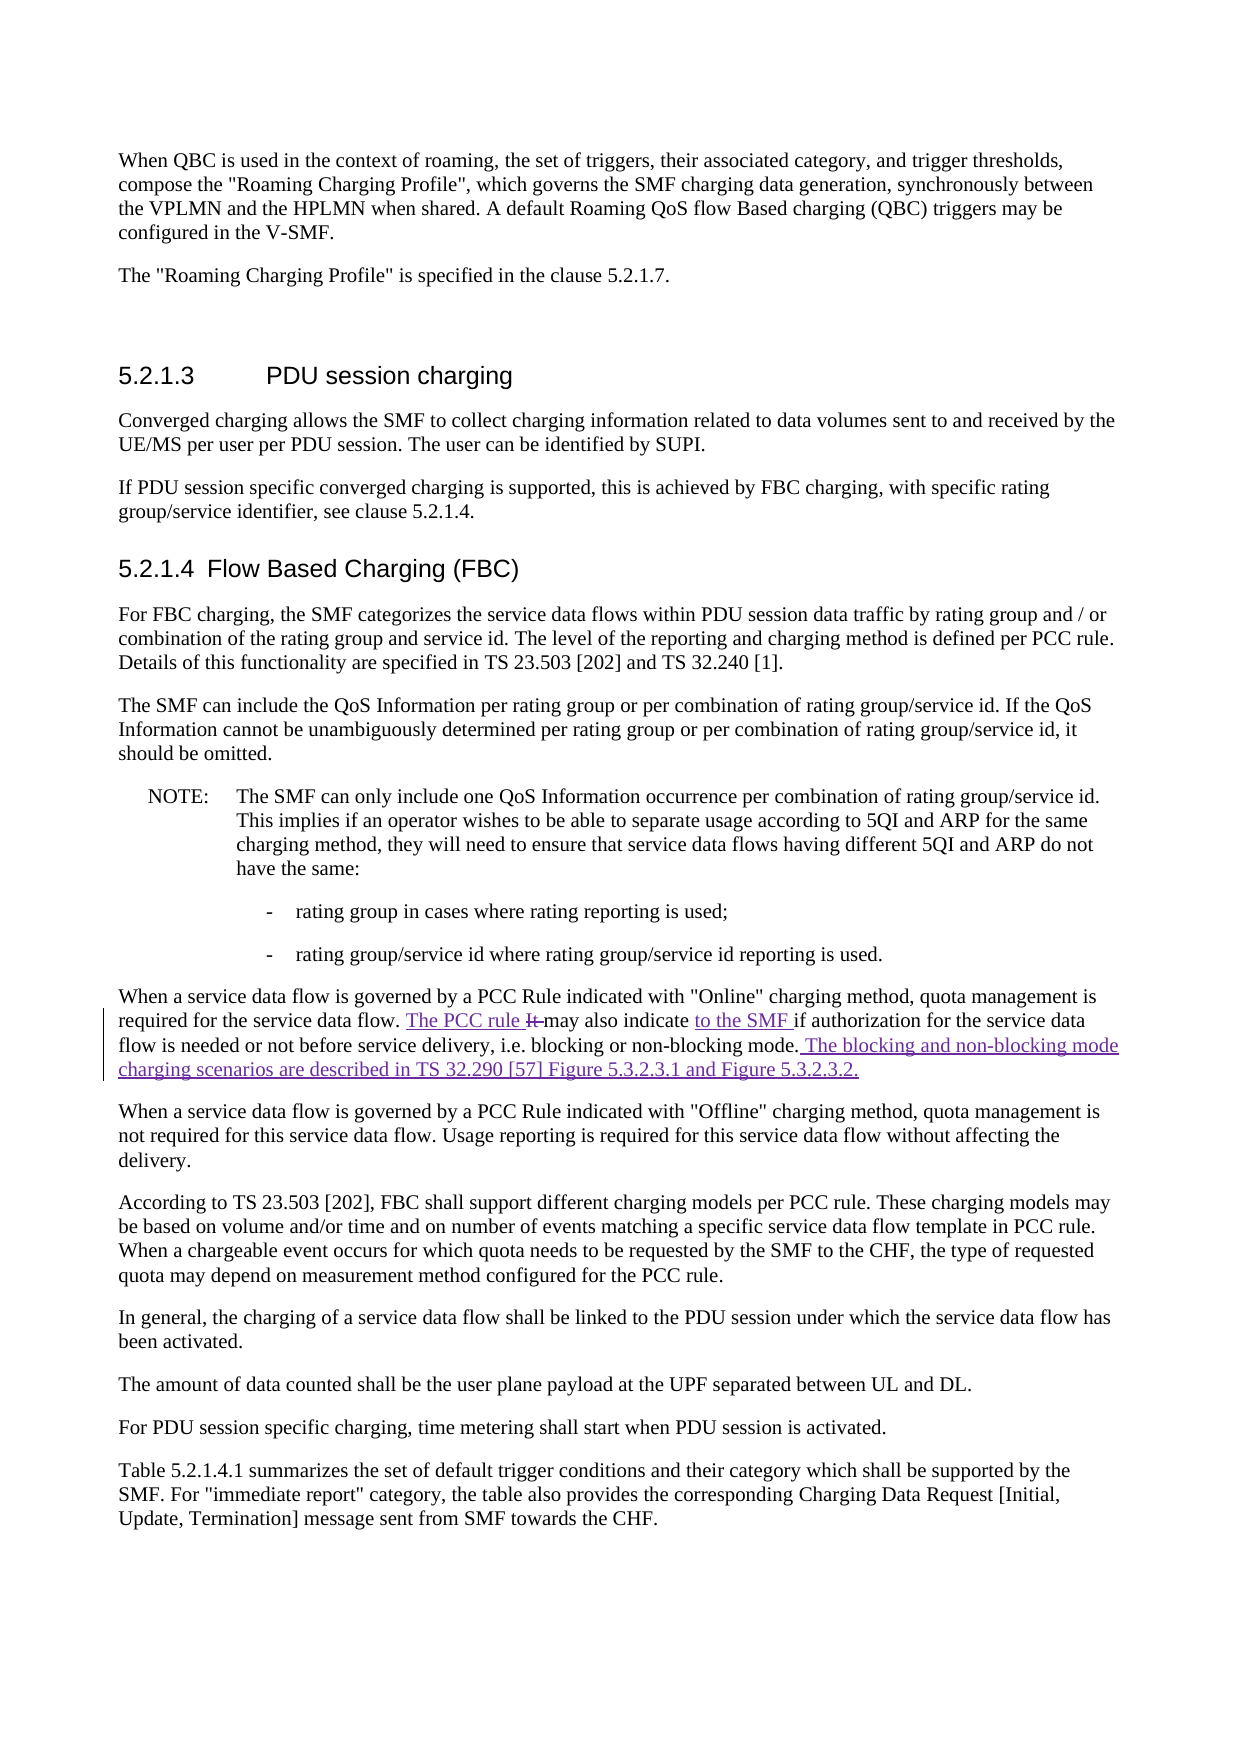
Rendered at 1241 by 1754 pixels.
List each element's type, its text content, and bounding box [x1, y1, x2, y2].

text The SMF can include the QoS Information per rating group or per combination of rating group/service id. If the QoS Information cannot be unambiguously determined per rating group or per combination of rating group/service id, it should be omitted. [118, 693, 1122, 765]
text - rating group in cases where rating reporting is used; [266, 899, 1122, 923]
subtitle 5.2.1.4 Flow Based Charging (FBC) [118, 554, 1122, 583]
text - rating group/service id where rating group/service id reporting is used. [266, 942, 1122, 966]
text Converged charging allows the SMF to collect charging information related to data volumes sent to and received by the UE/MS per user per PDU session. The user can be identified by SUPI. [118, 408, 1122, 456]
text When a service data flow is governed by a PCC Rule indicated with "Online" charging method, quota management is required for the service data flow. may also indicate if authorization for the service data flow is needed or not before service delivery, i.e. blocking or non-blocking mode. [118, 984, 1122, 1081]
text When QBC is used in the context of roaming, the set of triggers, their associated category, and trigger thresholds, compose the "Roaming Charging Profile", which governs the SMF charging data generation, synchronously between the VPLMN and the HPLMN when shared. A default Roaming QoS flow Based charging (QBC) triggers may be configured in the V-SMF. [118, 147, 1122, 244]
text NOTE: The SMF can only include one QoS Information occurrence per combination of rating group/service id. This implies if an operator wishes to be able to separate usage according to 5QI and ARP for the same charging method, they will need to ensure that service data flows having different 5QI and ARP do not have the same: [148, 784, 1122, 880]
text Table 5.2.1.4.1 summarizes the set of default trigger conditions and their category which shall be supported by the SMF. For "immediate report" category, the table also provides the corresponding Charging Data Request [Initial, Update, Termination] message sent from SMF towards the CHF. [118, 1458, 1122, 1530]
subtitle 5.2.1.3 PDU session charging [118, 361, 1122, 389]
text If PDU session specific converged charging is supported, this is achieved by FBC charging, with specific rating group/service identifier, see clause 5.2.1.4. [118, 475, 1122, 523]
text In general, the charging of a service data flow shall be linked to the PDU session under which the service data flow has been activated. [118, 1305, 1122, 1353]
text The "Roaming Charging Profile" is specified in the clause 5.2.1.7. [118, 262, 1122, 287]
text For FBC charging, the SMF categorizes the service data flows within PDU session data traffic by rating group and / or combination of the rating group and service id. The level of the reporting and charging method is defined per PCC rule. Details of this functionality are specified in TS 23.503 [202] and TS 32.240 [1]. [118, 602, 1122, 674]
text For PDU session specific charging, time metering shall start when PDU session is activated. [118, 1415, 1122, 1439]
text The amount of data counted shall be the user plane payload at the UPF separated between UL and DL. [118, 1372, 1122, 1396]
text When a service data flow is governed by a PCC Rule indicated with "Offline" charging method, quota management is not required for this service data flow. Usage reporting is required for this service data flow without affecting the delivery. [118, 1099, 1122, 1172]
text According to TS 23.503 [202], FBC shall support different charging models per PCC rule. These charging models may be based on volume and/or time and on number of events matching a specific service data flow template in PCC rule. When a chargeable event occurs for which quota needs to be requested by the SMF to the CHF, the type of requested quota may depend on measurement method configured for the PCC rule. [118, 1190, 1122, 1287]
